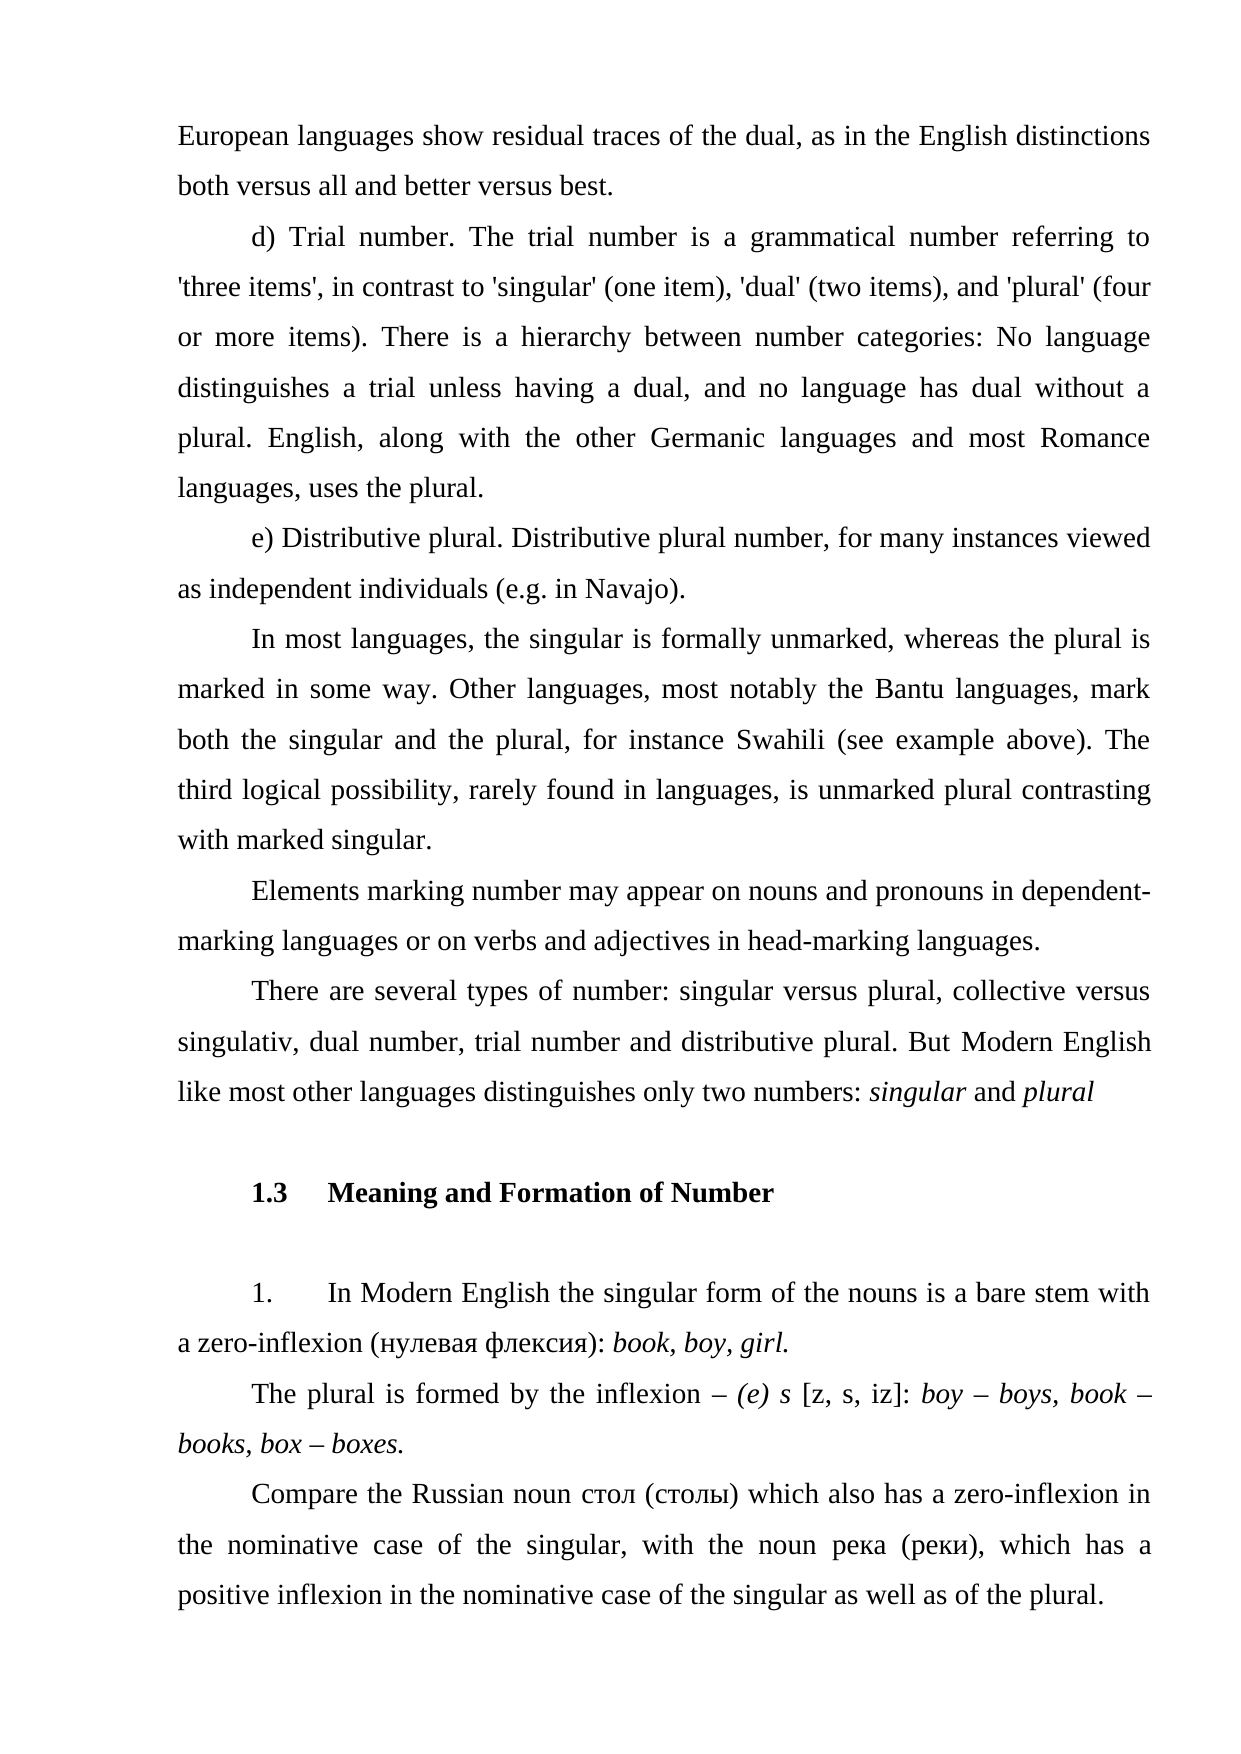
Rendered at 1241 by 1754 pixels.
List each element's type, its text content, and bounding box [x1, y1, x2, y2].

text Compare the Russian noun стол (столы) which also has a zero-inflexion in the nominative case of the singular, with the noun река (реки), which has a positive inflexion in the nominative case of the singular as well as of the plural. [177, 1477, 1152, 1611]
text 1. In Modern English the singular form of the nouns is a bare stem with a zero-inflexion (нулевая флексия): book, boy, girl. [177, 1275, 1152, 1359]
list Meaning and Formation of Number [177, 1175, 1152, 1208]
subtitle e) Distributive plural. Distributive plural number, for many instances viewed as independent individuals (e.g. in Navajo). [177, 521, 1152, 604]
text There are several types of number: singular versus plural, collective versus singulativ, dual number, trial number and distributive plural. But Modern English like most other languages distinguishes only two numbers: singular and plural [177, 973, 1152, 1108]
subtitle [177, 118, 1152, 202]
text In most languages, the singular is formally unmarked, whereas the plural is marked in some way. Other languages, most notably the Bantu languages, mark both the singular and the plural, for instance Swahili (see example above). The third logical possibility, rarely found in languages, is unmarked plural contrasting with marked singular. [177, 621, 1152, 856]
text The plural is formed by the inflexion – (e) s [z, s, iz]: boy – boys, book – books, box – boxes. [177, 1376, 1152, 1460]
text Elements marking number may appear on nouns and pronouns in dependent-marking languages or on verbs and adjectives in head-marking languages. [177, 873, 1152, 957]
subtitle d) Trial number. The trial number is a grammatical number referring to 'three items', in contrast to 'singular' (one item), 'dual' (two items), and 'plural' (four or more items). There is a hierarchy between number categories: No language distinguishes a trial unless having a dual, and no language has dual without a plural. English, along with the other Germanic languages and most Romance languages, uses the plural. [177, 219, 1152, 504]
